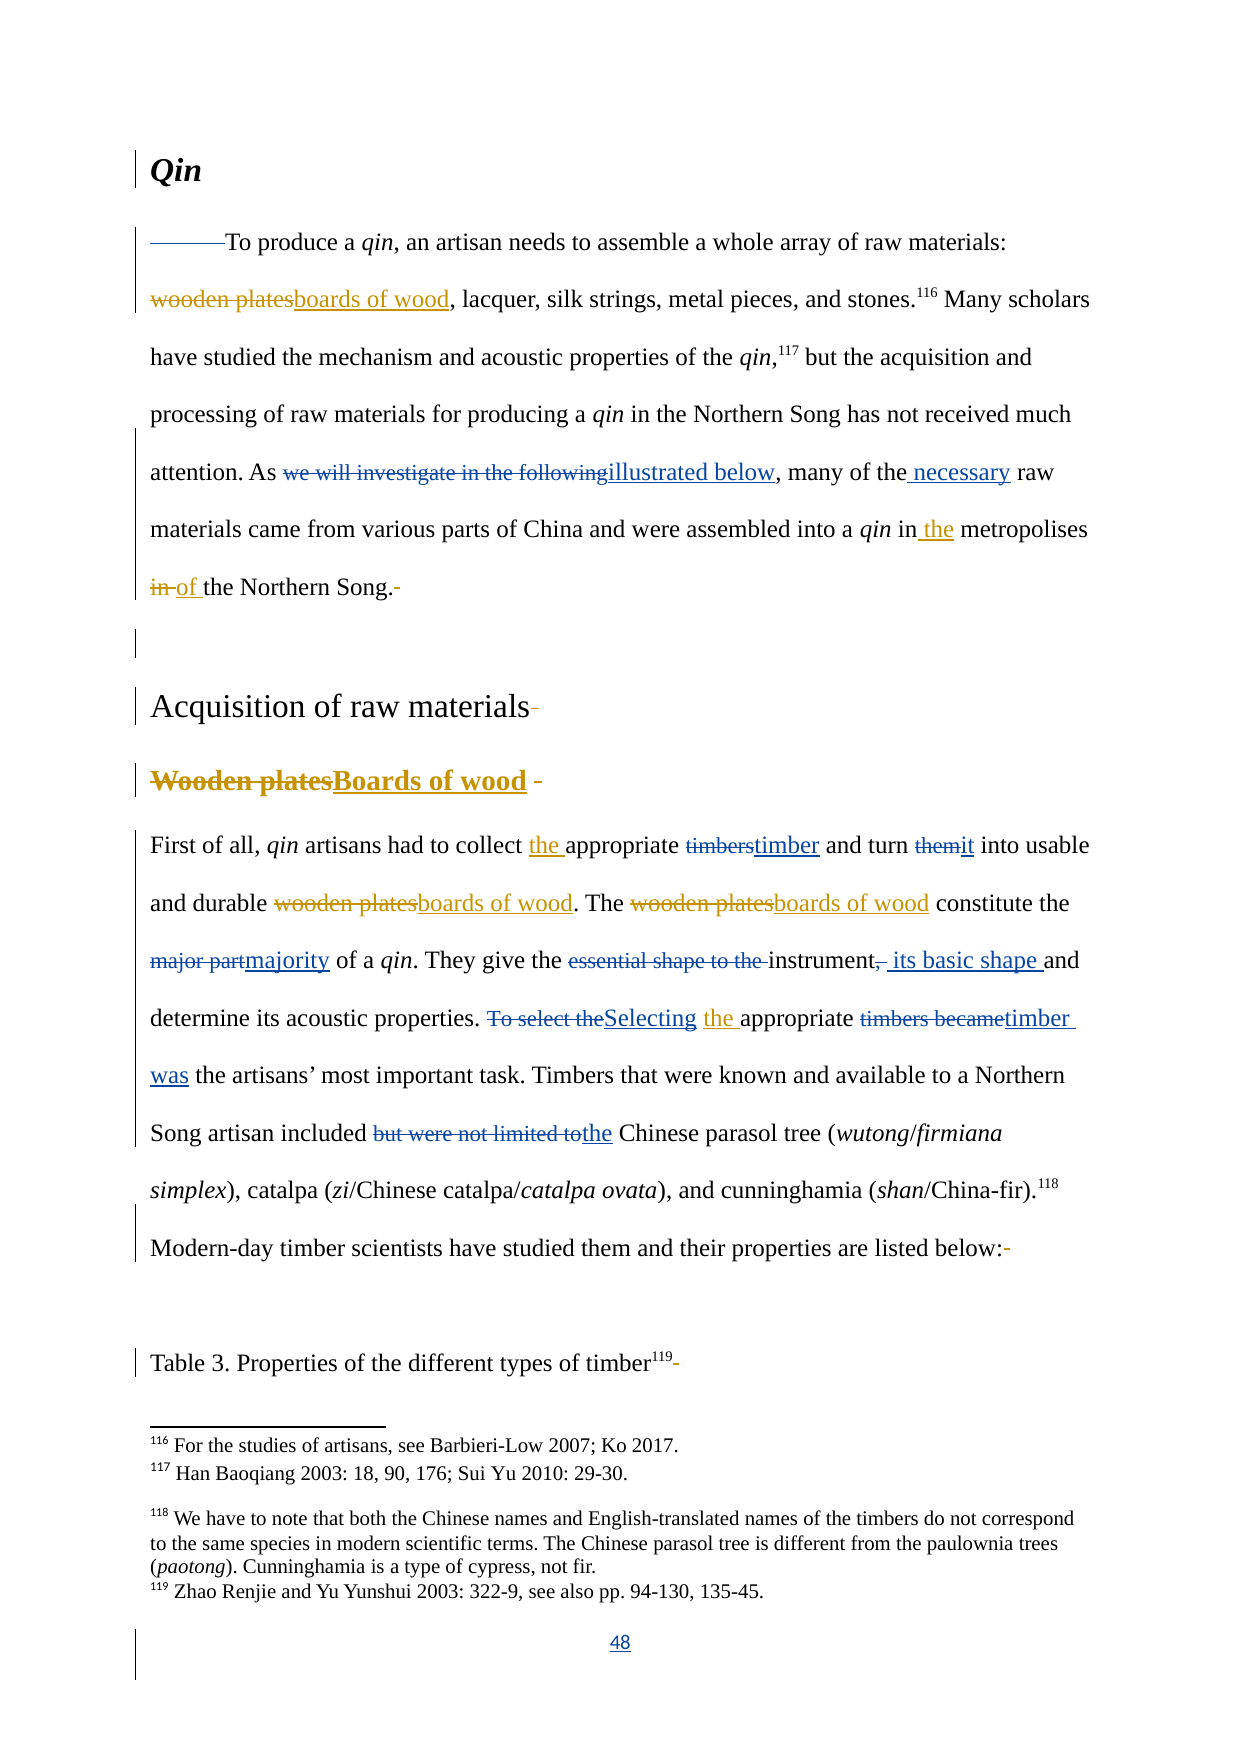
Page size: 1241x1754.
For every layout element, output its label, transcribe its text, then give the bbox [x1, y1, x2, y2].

text First of all, qin artisans had to collect appropriate and turn into usable and durable . The constitute the of a qin. They give the instrumentand determine its acoustic properties. appropriate the artisans’ most important task. Timbers that were known and available to a Northern Song artisan included Chinese parasol tree (wutong/firmiana simplex), catalpa (zi/Chinese catalpa/catalpa ovata), and cunninghamia (shan/China-fir). Modern-day timber scientists have studied them and their properties are listed below: [150, 830, 1090, 1262]
text To produce a qin, an artisan needs to assemble a whole array of raw materials: , lacquer, silk strings, metal pieces, and stones. Many scholars have studied the mechanism and acoustic properties of the qin, but the acquisition and processing of raw materials for producing a qin in the Northern Song has not received much attention. As , many of the raw materials came from various parts of China and were assembled into a qin in metropolises the Northern Song. [150, 227, 1090, 600]
text Table 3. Properties of the different types of timber [150, 1348, 1090, 1377]
text Acquisition of raw materials [150, 687, 1090, 725]
text Qin [150, 150, 1090, 188]
